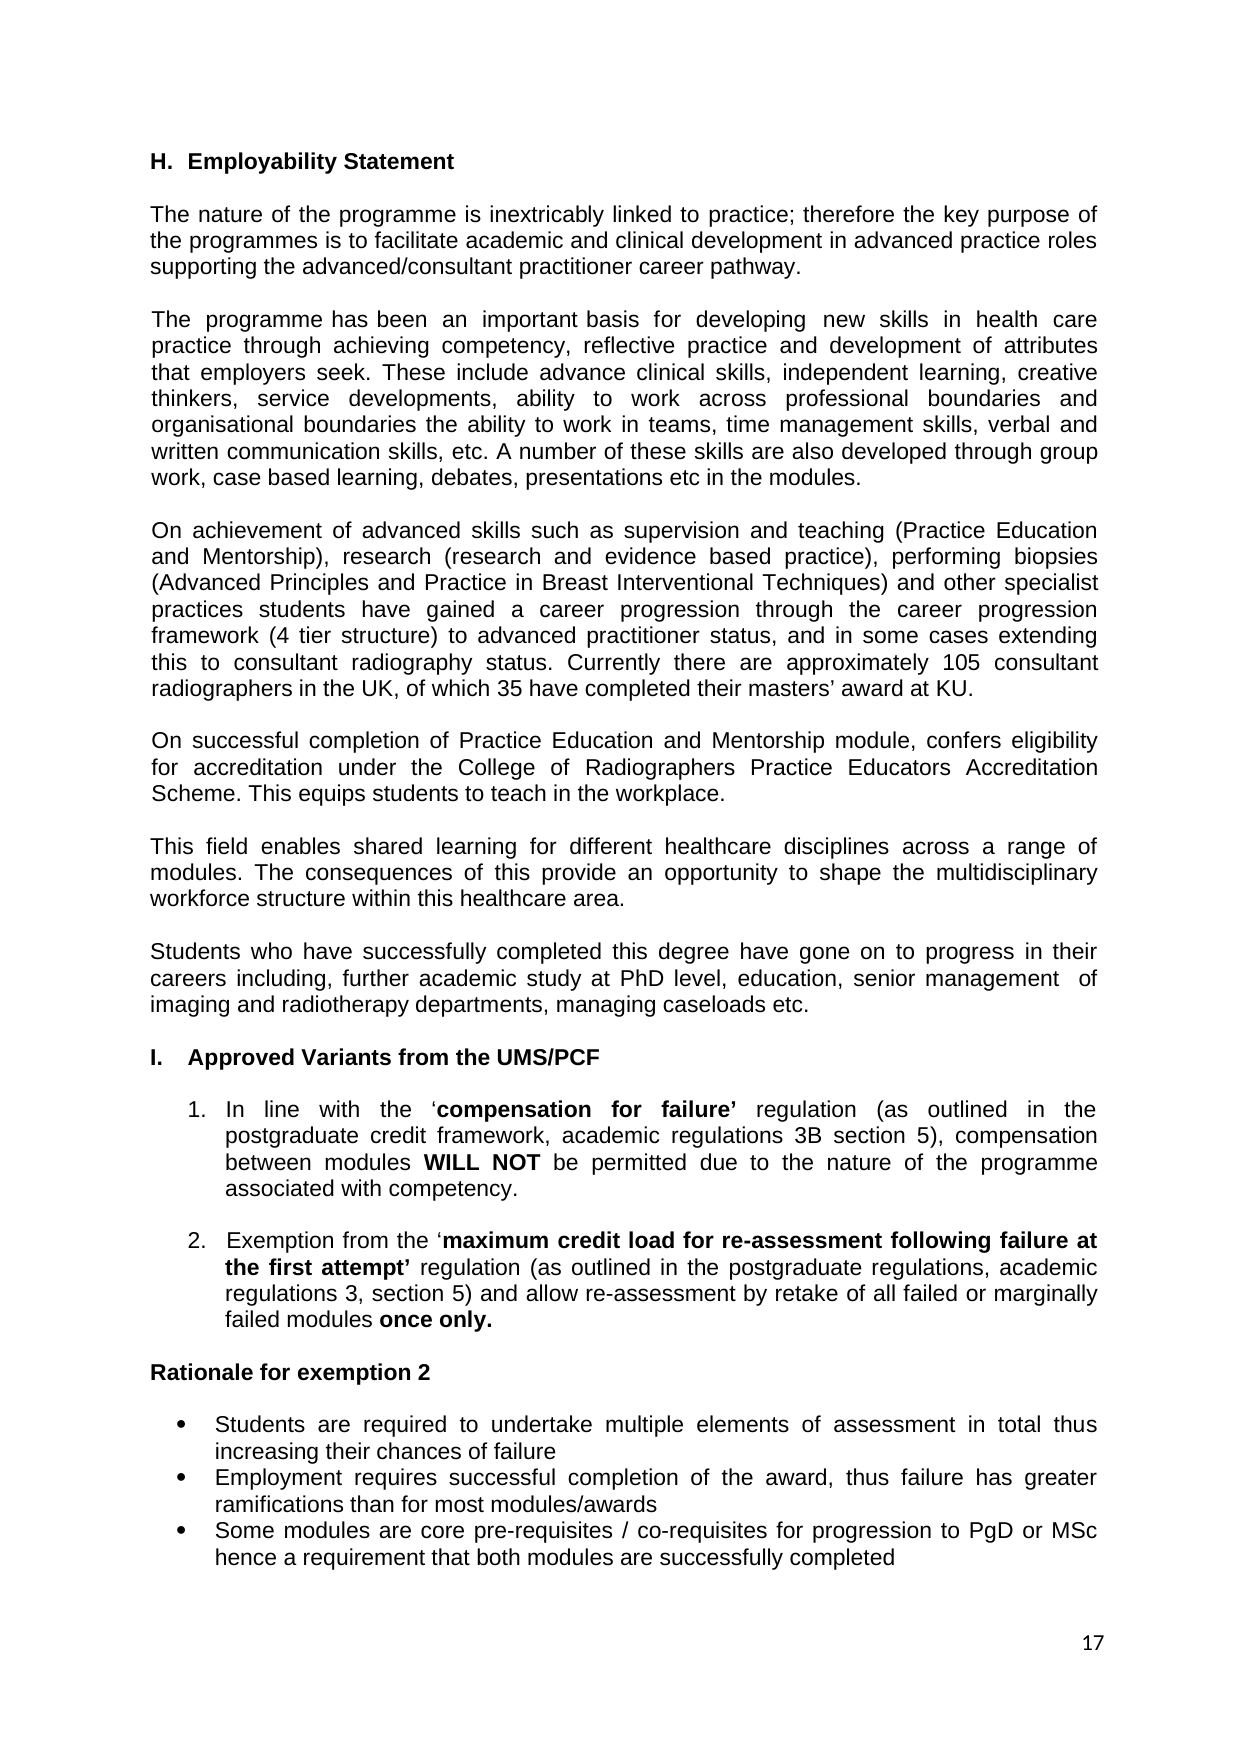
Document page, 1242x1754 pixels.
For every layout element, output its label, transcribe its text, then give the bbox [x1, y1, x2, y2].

text The programme has been an important basis for developing new skills in health care practice through achieving competency, reflective practice and development of attributes that employers seek. These include advance clinical skills, independent learning, creative thinkers, service developments, ability to work across professional boundaries and organisational boundaries the ability to work in teams, time management skills, verbal and written communication skills, etc. A number of these skills are also developed through group work, case based learning, debates, presentations etc in the modules. [151, 306, 1098, 490]
text Students who have successfully completed this degree have gone on to progress in their careers including, further academic study at PhD level, education, senior management of imaging and radiotherapy departments, managing caseloads etc. [150, 938, 1098, 1017]
text 2. Exemption from the ‘maximum credit load for re-assessment following failure at the first attempt’ regulation (as outlined in the postgraduate regulations, academic regulations 3, section 5) and allow re-assessment by retake of all failed or marginally failed modules once only. [187, 1228, 1098, 1332]
text Rationale for exemption 2 [150, 1359, 437, 1385]
text The nature of the programme is inextricably linked to practice; therefore the key purpose of the programmes is to facilitate academic and clinical development in advanced practice roles supporting the advanced/consultant practitioner career pathway. [150, 201, 1098, 280]
text H. Employability Statement [150, 148, 461, 174]
list Some modules are core pre-requisites / co-requisites for progression to PgD or MSc hence a requirement that both modules are successfully completed [177, 1518, 1097, 1571]
text On successful completion of Practice Education and Mentorship module, confers eligibility for accreditation under the College of Radiographers Practice Educators Accreditation Scheme. This equips students to teach in the workplace. [151, 727, 1098, 807]
list Students are required to undertake multiple elements of assessment in total thus increasing their chances of failure [177, 1412, 1098, 1465]
text I. Approved Variants from the UMS/PCF [150, 1043, 606, 1070]
text On achievement of advanced skills such as supervision and teaching (Practice Education and Mentorship), research (research and evidence based practice), performing biopsies (Advanced Principles and Practice in Breast Interventional Techniques) and other specialist practices students have gained a career progression through the career progression framework (4 tier structure) to advanced practitioner status, and in some cases extending this to consultant radiography status. Currently there are approximately 105 consultant radiographers in the UK, of which 35 have completed their masters’ award at KU. [151, 517, 1098, 701]
text This field enables shared learning for different healthcare disciplines across a range of modules. The consequences of this provide an opportunity to shape the multidisciplinary workforce structure within this healthcare area. [150, 833, 1098, 912]
text 1. In line with the ‘compensation for failure’ regulation (as outlined in the postgraduate credit framework, academic regulations 3B section 5), compensation between modules WILL NOT be permitted due to the nature of the programme associated with competency. [187, 1096, 1098, 1202]
list Employment requires successful completion of the award, thus failure has greater ramifications than for most modules/awards [177, 1465, 1097, 1518]
